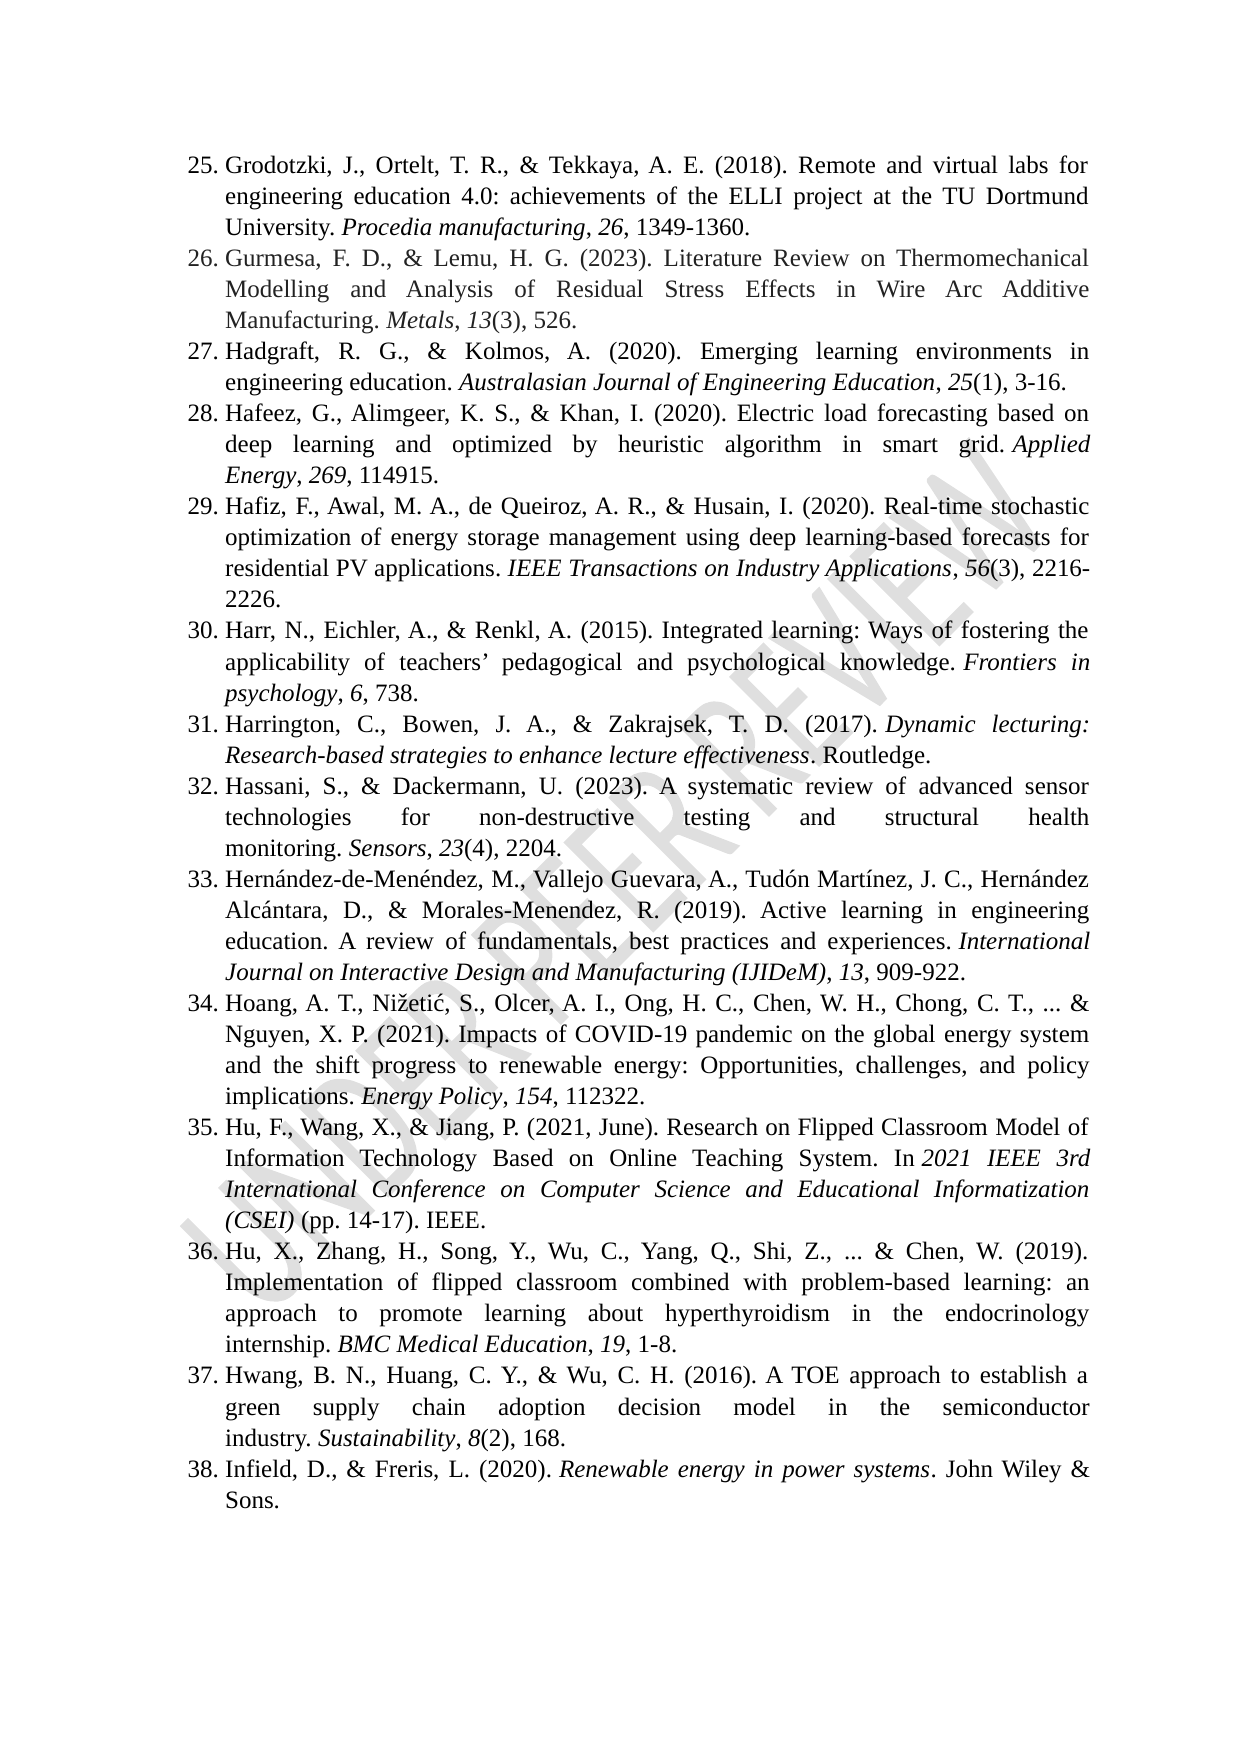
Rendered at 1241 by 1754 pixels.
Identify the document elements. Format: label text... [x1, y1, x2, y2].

list Infield, D., & Freris, L. (2020). Renewable energy in power systems. John Wiley & Sons. [187, 1454, 1090, 1513]
list Hu, F., Wang, X., & Jiang, P. (2021, June). Research on Flipped Classroom Model of Information Technology Based on Online Teaching System. In 2021 IEEE 3rd International Conference on Computer Science and Educational Informatization (CSEI) (pp. 14-17). IEEE. [187, 1112, 1090, 1234]
list Hassani, S., & Dackermann, U. (2023). A systematic review of advanced sensor technologies for non-destructive testing and structural health monitoring. Sensors, 23(4), 2204. [187, 771, 1090, 862]
list Hafeez, G., Alimgeer, K. S., & Khan, I. (2020). Electric load forecasting based on deep learning and optimized by heuristic algorithm in smart grid. Applied Energy, 269, 114915. [187, 398, 1090, 489]
list Hu, X., Zhang, H., Song, Y., Wu, C., Yang, Q., Shi, Z., ... & Chen, W. (2019). Implementation of flipped classroom combined with problem-based learning: an approach to promote learning about hyperthyroidism in the endocrinology internship. BMC Medical Education, 19, 1-8. [187, 1236, 1090, 1358]
list Grodotzki, J., Ortelt, T. R., & Tekkaya, A. E. (2018). Remote and virtual labs for engineering education 4.0: achievements of the ELLI project at the TU Dortmund University. Procedia manufacturing, 26, 1349-1360. [187, 150, 1090, 241]
list Hernández-de-Menéndez, M., Vallejo Guevara, A., Tudón Martínez, J. C., Hernández Alcántara, D., & Morales-Menendez, R. (2019). Active learning in engineering education. A review of fundamentals, best practices and experiences. International Journal on Interactive Design and Manufacturing (IJIDeM), 13, 909-922. [187, 864, 1090, 986]
list Hadgraft, R. G., & Kolmos, A. (2020). Emerging learning environments in engineering education. Australasian Journal of Engineering Education, 25(1), 3-16. [187, 336, 1090, 396]
list Harr, N., Eichler, A., & Renkl, A. (2015). Integrated learning: Ways of fostering the applicability of teachers’ pedagogical and psychological knowledge. Frontiers in psychology, 6, 738. [187, 616, 1090, 706]
list Harrington, C., Bowen, J. A., & Zakrajsek, T. D. (2017). Dynamic lecturing: Research-based strategies to enhance lecture effectiveness. Routledge. [187, 709, 1090, 768]
list Hoang, A. T., Nižetić, S., Olcer, A. I., Ong, H. C., Chen, W. H., Chong, C. T., ... & Nguyen, X. P. (2021). Impacts of COVID-19 pandemic on the global energy system and the shift progress to renewable energy: Opportunities, challenges, and policy implications. Energy Policy, 154, 112322. [187, 988, 1090, 1110]
list Hwang, B. N., Huang, C. Y., & Wu, C. H. (2016). A TOE approach to establish a green supply chain adoption decision model in the semiconductor industry. Sustainability, 8(2), 168. [187, 1361, 1090, 1451]
list Gurmesa, F. D., & Lemu, H. G. (2023). Literature Review on Thermomechanical Modelling and Analysis of Residual Stress Effects in Wire Arc Additive Manufacturing. Metals, 13(3), 526. [187, 243, 1090, 334]
list Hafiz, F., Awal, M. A., de Queiroz, A. R., & Husain, I. (2020). Real-time stochastic optimization of energy storage management using deep learning-based forecasts for residential PV applications. IEEE Transactions on Industry Applications, 56(3), 2216-2226. [187, 491, 1090, 613]
